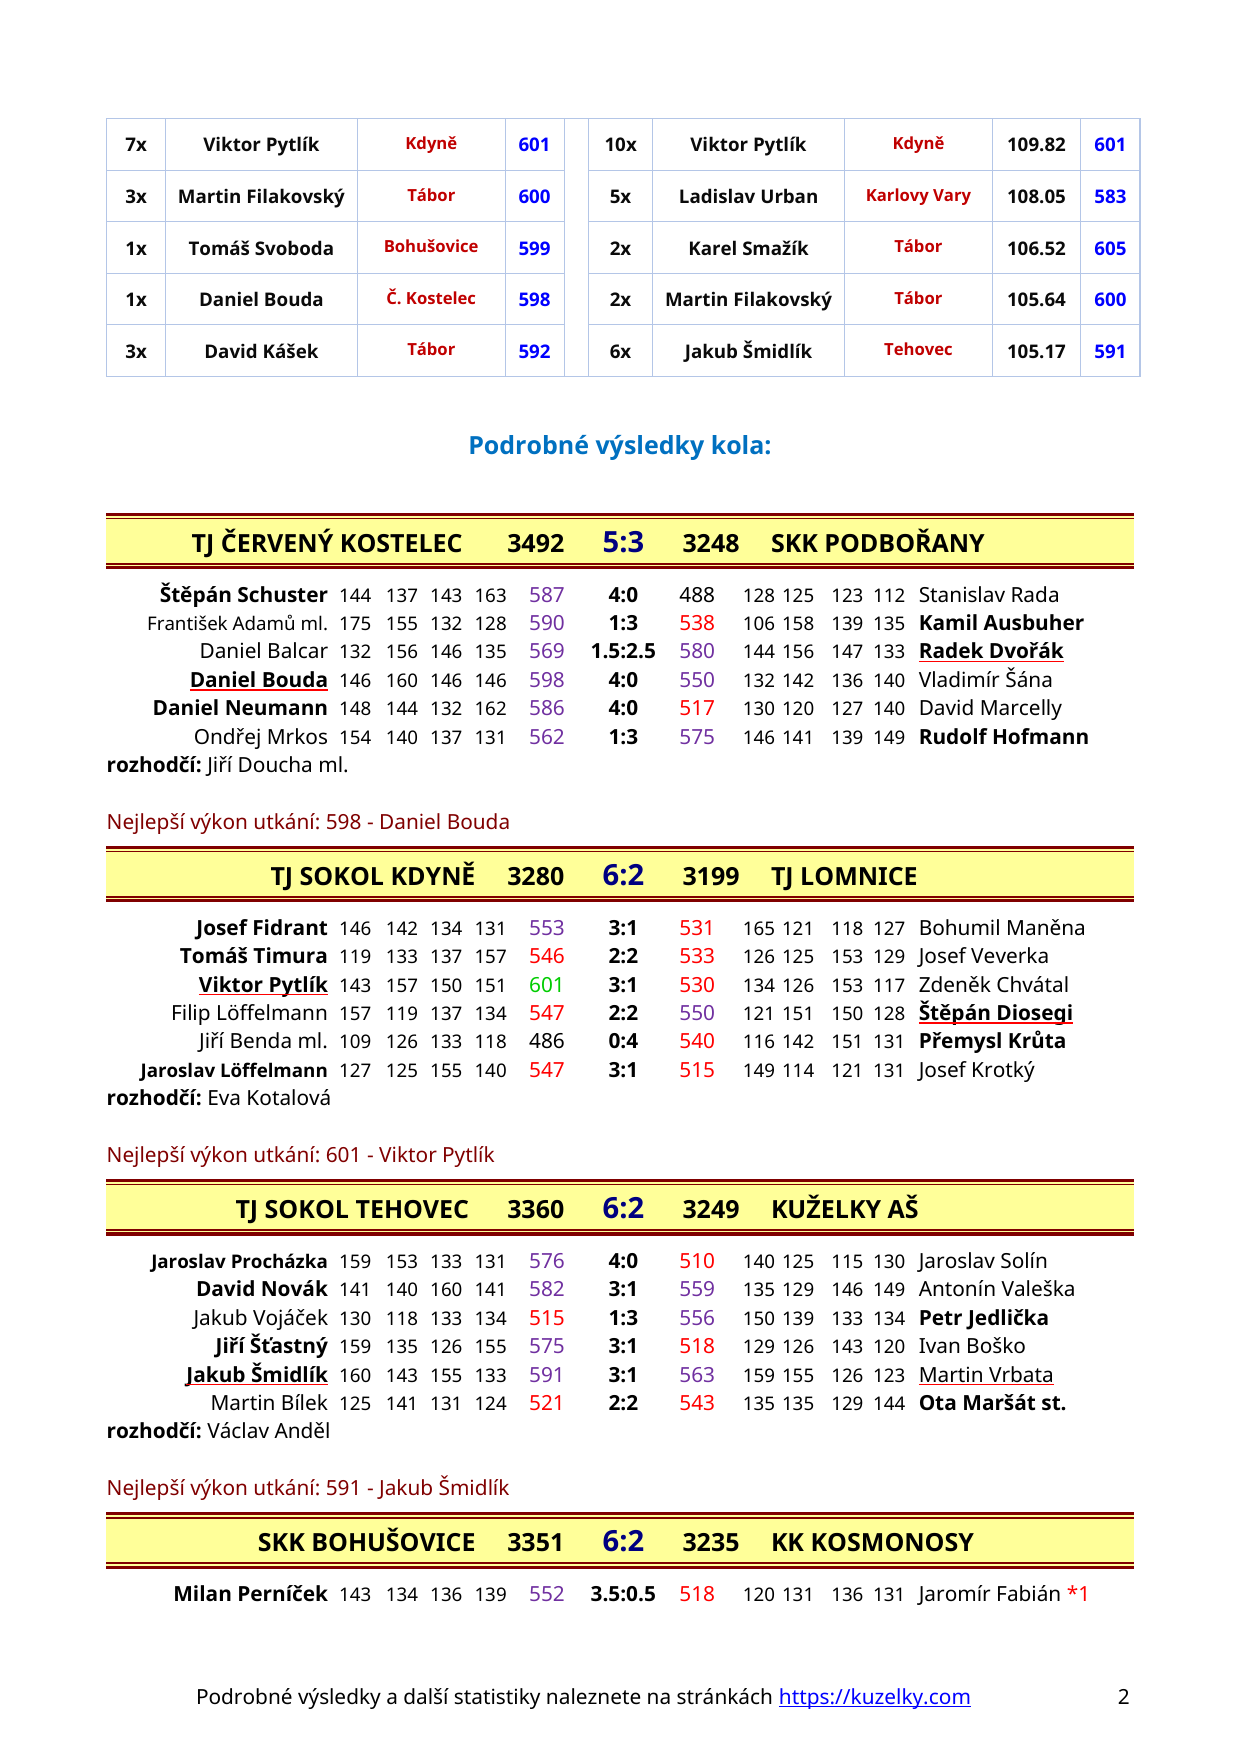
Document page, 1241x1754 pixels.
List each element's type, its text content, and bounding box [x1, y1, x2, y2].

table_cell 605 [1081, 222, 1139, 273]
text rozhodčí: Jiří Doucha ml. [106, 750, 1134, 779]
table_cell Kdyně [358, 119, 505, 170]
text rozhodčí: Václav Anděl [106, 1417, 1134, 1445]
table_cell Tábor [845, 274, 992, 324]
text Martin Bílek 125 141 131 124 521 2:2 543 135 135 129 144 Ota Maršát st. [106, 1388, 1134, 1417]
table_cell Martin Filakovský [653, 274, 844, 324]
text Jaroslav Procházka 159 153 133 131 576 4:0 510 140 125 115 130 Jaroslav Solín [106, 1246, 1134, 1274]
text Jakub Vojáček 130 118 133 134 515 1:3 556 150 139 133 134 Petr Jedlička [106, 1303, 1134, 1331]
text Daniel Bouda 146 160 146 146 598 4:0 550 132 142 136 140 Vladimír Šána [106, 665, 1134, 693]
table_cell Kdyně [845, 119, 992, 170]
table_cell Bohušovice [358, 222, 505, 273]
table_cell Viktor Pytlík [653, 119, 844, 170]
table_cell 598 [506, 274, 564, 324]
table_cell Karlovy Vary [845, 171, 992, 221]
table_cell 106.52 [993, 222, 1080, 273]
text Jiří Šťastný 159 135 126 155 575 3:1 518 129 126 143 120 Ivan Boško [106, 1331, 1134, 1360]
text Nejlepší výkon utkání: 591 - Jakub Šmidlík [106, 1473, 1134, 1502]
table_cell Daniel Bouda [166, 274, 357, 324]
text TJ Červený Kostelec 3492 5:3 3248 SKK Podbořany [106, 519, 1134, 563]
text Štěpán Schuster 144 137 143 163 587 4:0 488 128 125 123 112 Stanislav Rada [106, 580, 1134, 608]
table_cell Tomáš Svoboda [166, 222, 357, 273]
text František Adamů ml. 175 155 132 128 590 1:3 538 106 158 139 135 Kamil Ausbuher [106, 608, 1134, 637]
text SKK Bohušovice 3351 6:2 3235 KK Kosmonosy [106, 1519, 1134, 1562]
text Viktor Pytlík 143 157 150 151 601 3:1 530 134 126 153 117 Zdeněk Chvátal [106, 970, 1134, 998]
table_cell Tábor [358, 171, 505, 221]
text Daniel Balcar 132 156 146 135 569 1.5:2.5 580 144 156 147 133 Radek Dvořák [106, 637, 1134, 665]
table_cell David Kášek [166, 325, 357, 376]
table_cell Tehovec [845, 325, 992, 376]
table_cell 108.05 [993, 171, 1080, 221]
table_cell Viktor Pytlík [166, 119, 357, 170]
table_cell 583 [1081, 171, 1139, 221]
text Filip Löffelmann 157 119 137 134 547 2:2 550 121 151 150 128 Štěpán Diosegi [106, 998, 1134, 1027]
table_cell 601 [506, 119, 564, 170]
table_cell 592 [506, 325, 564, 376]
text TJ Sokol Tehovec 3360 6:2 3249 Kuželky Aš [106, 1185, 1134, 1229]
table_cell Karel Smažík [653, 222, 844, 273]
table_cell Jakub Šmidlík [653, 325, 844, 376]
table_cell 3x [107, 325, 165, 376]
text TJ Sokol Kdyně 3280 6:2 3199 TJ Lomnice [106, 852, 1134, 896]
table_cell 600 [506, 171, 564, 221]
text Podrobné výsledky kola: [94, 427, 1145, 462]
text Jaroslav Löffelmann 127 125 155 140 547 3:1 515 149 114 121 131 Josef Krotký [106, 1055, 1134, 1083]
table_cell 6x [589, 325, 652, 376]
table_cell Ladislav Urban [653, 171, 844, 221]
text Tomáš Timura 119 133 137 157 546 2:2 533 126 125 153 129 Josef Veverka [106, 941, 1134, 970]
text Nejlepší výkon utkání: 601 - Viktor Pytlík [106, 1140, 1134, 1169]
table_cell 109.82 [993, 119, 1080, 170]
table_cell 1x [107, 222, 165, 273]
table_cell Č. Kostelec [358, 274, 505, 324]
table_cell 2x [589, 274, 652, 324]
table_cell 105.64 [993, 274, 1080, 324]
table_cell 10x [589, 119, 652, 170]
table_cell 3x [107, 171, 165, 221]
table_cell 105.17 [993, 325, 1080, 376]
table_cell 600 [1081, 274, 1139, 324]
text Jakub Šmidlík 160 143 155 133 591 3:1 563 159 155 126 123 Martin Vrbata [106, 1360, 1134, 1388]
text Daniel Neumann 148 144 132 162 586 4:0 517 130 120 127 140 David Marcelly [106, 693, 1134, 722]
table_cell 599 [506, 222, 564, 273]
table_cell 1x [107, 274, 165, 324]
text David Novák 141 140 160 141 582 3:1 559 135 129 146 149 Antonín Valeška [106, 1274, 1134, 1303]
table_cell 2x [589, 222, 652, 273]
text Ondřej Mrkos 154 140 137 131 562 1:3 575 146 141 139 149 Rudolf Hofmann [106, 722, 1134, 750]
table_cell Martin Filakovský [166, 171, 357, 221]
table_cell 591 [1081, 325, 1139, 376]
table_cell 5x [589, 171, 652, 221]
table_cell Tábor [358, 325, 505, 376]
text Josef Fidrant 146 142 134 131 553 3:1 531 165 121 118 127 Bohumil Maněna [106, 913, 1134, 941]
table_cell Tábor [845, 222, 992, 273]
text Nejlepší výkon utkání: 598 - Daniel Bouda [106, 807, 1134, 836]
table_cell 601 [1081, 119, 1139, 170]
text Milan Perníček 143 134 136 139 552 3.5:0.5 518 120 131 136 131 Jaromír Fabián *1 [106, 1579, 1134, 1607]
text rozhodčí: Eva Kotalová [106, 1083, 1134, 1112]
table_cell 7x [107, 119, 165, 170]
text Jiří Benda ml. 109 126 133 118 486 0:4 540 116 142 151 131 Přemysl Krůta [106, 1027, 1134, 1055]
